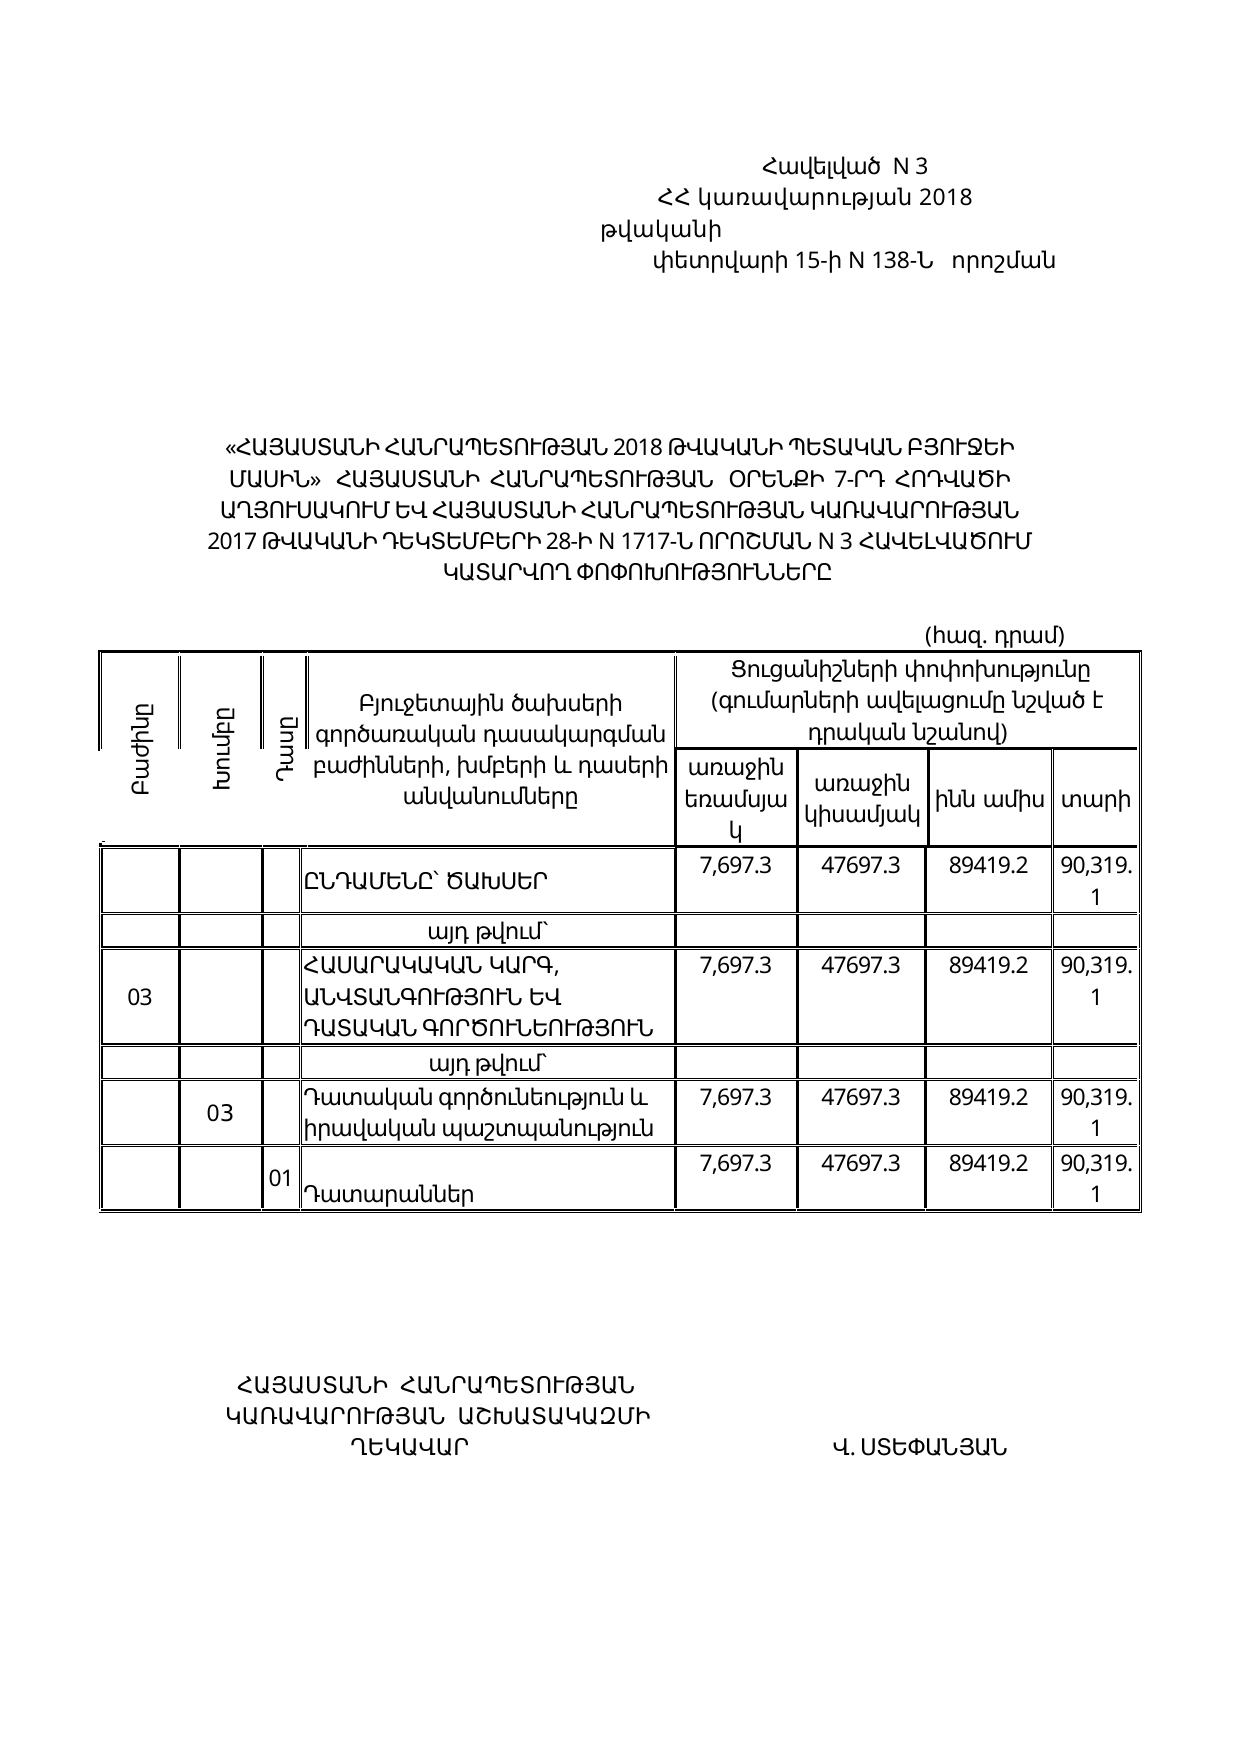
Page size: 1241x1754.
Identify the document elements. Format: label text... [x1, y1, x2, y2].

table_cell [1053, 912, 1140, 946]
table_cell այդ թվում` [302, 915, 674, 946]
table_cell 90,319.1 [1054, 946, 1139, 1043]
table_cell 90,319.1 [1053, 1144, 1139, 1209]
table_cell առաջին կիսամյակ [799, 750, 927, 845]
table_cell 89419.2 [927, 848, 1051, 912]
table_cell Դատական գործունեություն և իրավական պաշտպանություն [302, 1081, 674, 1143]
table_cell 7,697.3 [675, 1147, 797, 1209]
table_cell [103, 915, 178, 946]
table_cell ՀԱՍԱՐԱԿԱԿԱՆ ԿԱՐԳ, ԱՆՎՏԱՆԳՈՒԹՅՈՒՆ ԵՎ ԴԱՏԱԿԱՆ ԳՈՐԾՈՒՆԵՈՒԹՅՈՒՆ [302, 950, 674, 1043]
table_cell 90,319.1 [1053, 1078, 1140, 1143]
table_cell [181, 950, 261, 1043]
table_cell 89419.2 [927, 1081, 1051, 1143]
table_cell 47697.3 [799, 950, 924, 1043]
table_cell 89419.2 [927, 950, 1051, 1043]
table_cell 7,697.3 [677, 848, 796, 912]
table_cell [927, 915, 1051, 946]
table_header Դասը [262, 653, 307, 845]
table_header Բյուջետային ծախսերի գործառական դասակարգման բաժինների, խմբերի և դասերի անվանումները [307, 653, 675, 845]
table_cell ինն ամիս [930, 750, 1051, 845]
table_cell [181, 1047, 261, 1078]
table_cell [264, 1047, 299, 1078]
table_cell [264, 950, 299, 1043]
table_cell [103, 849, 178, 912]
text (հազ. դրամ) [740, 619, 1090, 650]
table_cell [179, 1147, 262, 1209]
table_cell [677, 1047, 796, 1078]
table_cell 03 [103, 950, 178, 1043]
table_cell [927, 1047, 1051, 1078]
table_cell [799, 1047, 924, 1078]
table_cell [677, 915, 796, 946]
table_cell 89419.2 [925, 1147, 1053, 1209]
table_cell [181, 849, 261, 912]
table_cell [264, 1081, 299, 1143]
text ԿԱՏԱՐՎՈՂ ՓՈՓՈԽՈՒԹՅՈՒՆՆԵՐԸ [150, 556, 1090, 587]
text ԿԱՌԱՎԱՐՈՒԹՅԱՆ ԱՇԽԱՏԱԿԱԶՄԻ [150, 1400, 1090, 1431]
table_cell [103, 1081, 178, 1143]
table_cell 47697.3 [799, 848, 924, 912]
text ՀԱՅԱՍՏԱՆԻ ՀԱՆՐԱՊԵՏՈՒԹՅԱՆ [150, 1369, 1090, 1400]
table_cell [264, 849, 299, 912]
text ԱՂՅՈՒՍԱԿՈՒՄ ԵՎ ՀԱՅԱՍՏԱՆԻ ՀԱՆՐԱՊԵՏՈՒԹՅԱՆ ԿԱՌԱՎԱՐՈՒԹՅԱՆ [150, 494, 1090, 525]
table_cell [101, 1147, 179, 1209]
text ՀՀ կառավարության 2018 թվականի [600, 181, 1090, 244]
table_header Խումբը [179, 652, 262, 845]
table_cell 47697.3 [799, 1081, 924, 1143]
text ՄԱՍԻՆ» ՀԱՅԱՍՏԱՆԻ ՀԱՆՐԱՊԵՏՈՒԹՅԱՆ ՕՐԵՆՔԻ 7-ՐԴ ՀՈԴՎԱԾԻ [150, 462, 1090, 494]
table_cell [799, 915, 924, 946]
table_header Բաժինը [100, 653, 179, 845]
table_cell 47697.3 [797, 1147, 925, 1209]
table_cell [103, 1047, 178, 1078]
text Հավելված N 3 [525, 150, 1090, 181]
table_cell [1054, 1043, 1139, 1078]
text «ՀԱՅԱՍՏԱՆԻ ՀԱՆՐԱՊԵՏՈՒԹՅԱՆ 2018 ԹՎԱԿԱՆԻ ՊԵՏԱԿԱՆ ԲՅՈՒՋԵԻ [150, 431, 1090, 462]
text փետրվարի 15-ի N 138-Ն որոշման [150, 244, 1090, 275]
table_header Ցուցանիշների փոփոխությունը (գումարների ավելացումը նշված է դրական նշանով) [675, 652, 1139, 747]
table_cell 01 [262, 1147, 301, 1209]
table_cell 7,697.3 [677, 1081, 796, 1143]
table_cell 7,697.3 [677, 950, 796, 1043]
table_cell Դատարաններ [301, 1147, 675, 1209]
table_cell 03 [181, 1081, 261, 1143]
table_cell առաջին եռամսյակ [677, 750, 796, 845]
table_cell 90,319.1 [1054, 845, 1139, 912]
text 2017 ԹՎԱԿԱՆԻ ԴԵԿՏԵՄԲԵՐԻ 28-Ի N 1717-Ն ՈՐՈՇՄԱՆ N 3 ՀԱՎԵԼՎԱԾՈՒՄ [150, 525, 1090, 556]
table_cell տարի [1054, 747, 1139, 845]
table_cell [181, 915, 261, 946]
table_cell ԸՆԴԱՄԵՆԸ՝ ԾԱԽՍԵՐ [302, 849, 674, 912]
table_cell [264, 915, 299, 946]
text ՂԵԿԱՎԱՐ Վ. ՍՏԵՓԱՆՅԱՆ [150, 1431, 1090, 1462]
table_cell այդ թվում` [302, 1047, 674, 1078]
